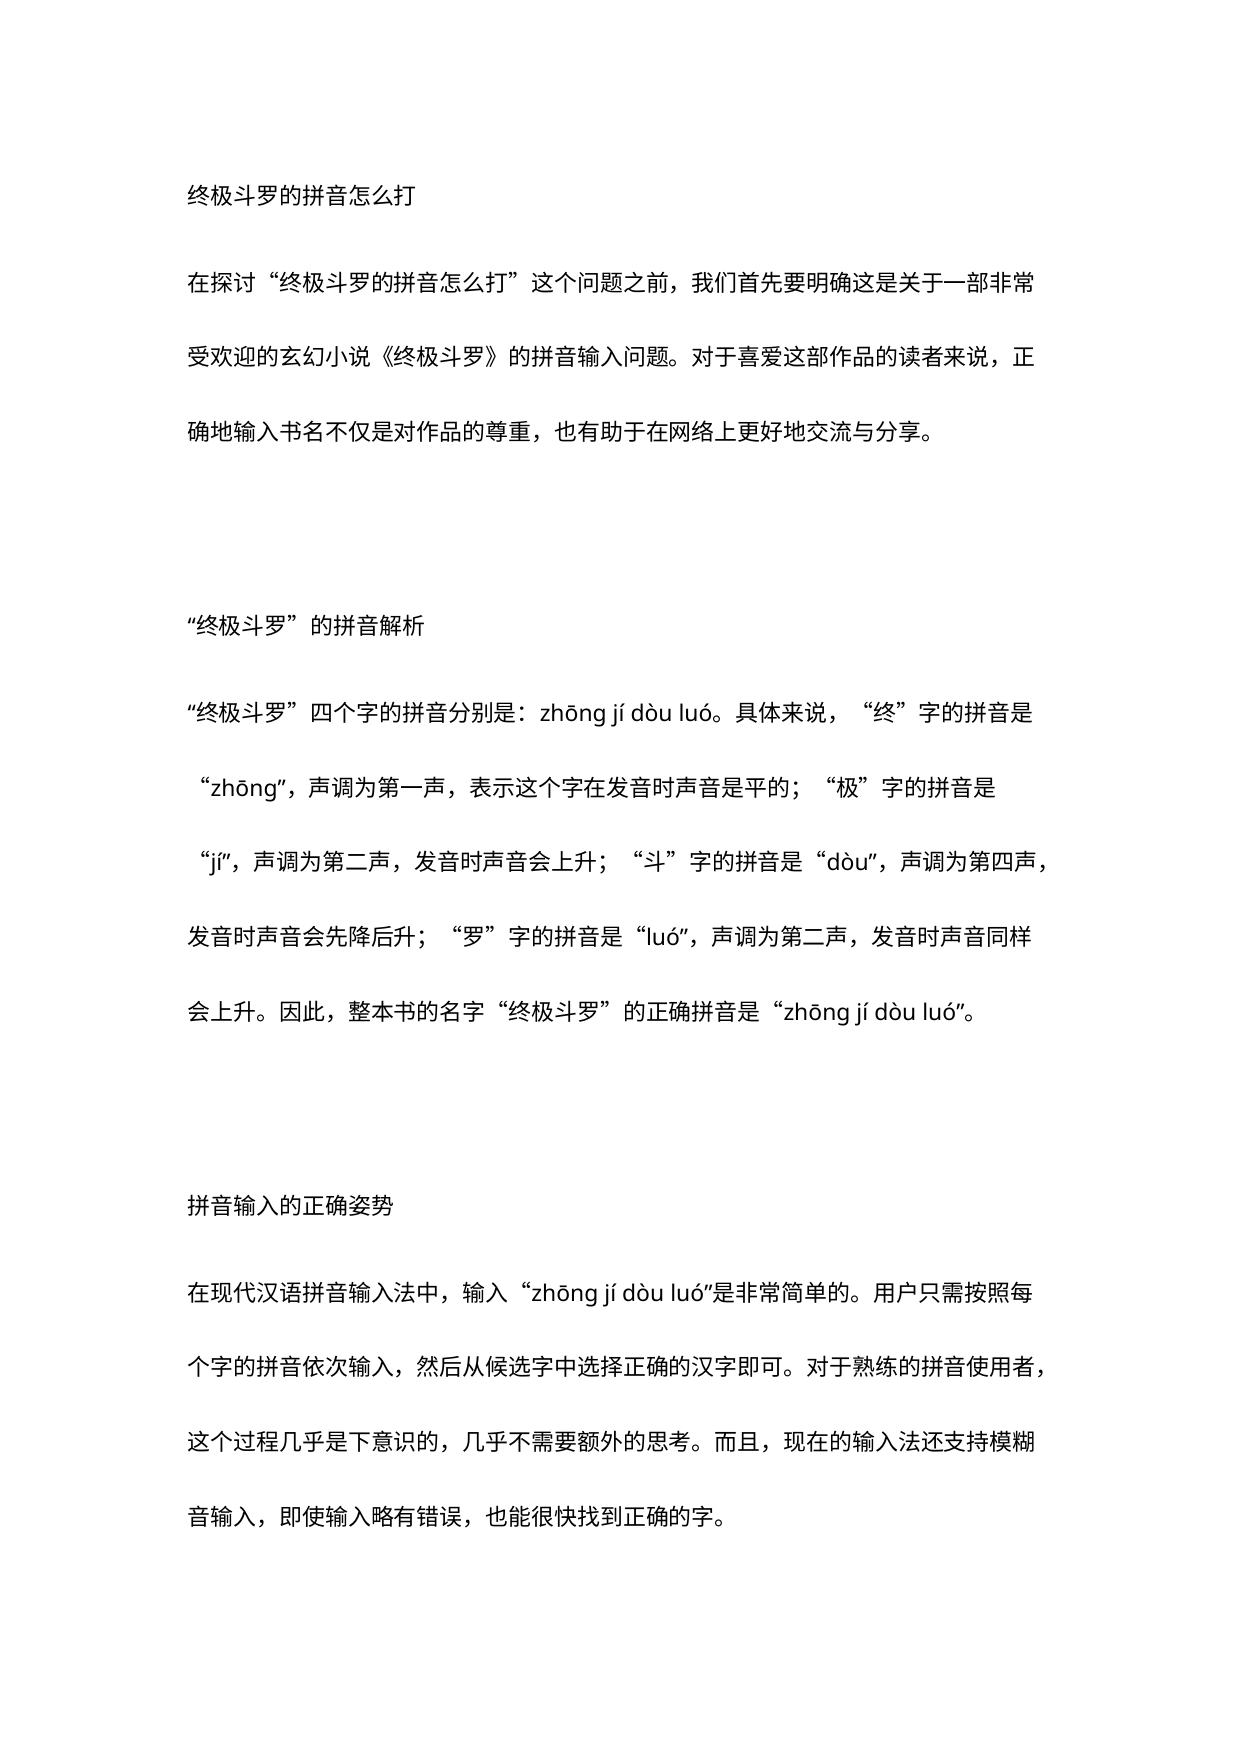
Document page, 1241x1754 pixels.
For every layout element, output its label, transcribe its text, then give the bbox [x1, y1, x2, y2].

text “终极斗罗”的拼音解析 [187, 592, 1053, 657]
text “终极斗罗”四个字的拼音分别是：zhōng jí dòu luó。具体来说，“终”字的拼音是“zhōng”，声调为第一声，表示这个字在发音时声音是平的；“极”字的拼音是“jí”，声调为第二声，发音时声音会上升；“斗”字的拼音是“dòu”，声调为第四声，发音时声音会先降后升；“罗”字的拼音是“luó”，声调为第二声，发音时声音同样会上升。因此，整本书的名字“终极斗罗”的正确拼音是“zhōng jí dòu luó”。 [187, 679, 1053, 1043]
text 在现代汉语拼音输入法中，输入“zhōng jí dòu luó”是非常简单的。用户只需按照每个字的拼音依次输入，然后从候选字中选择正确的汉字即可。对于熟练的拼音使用者，这个过程几乎是下意识的，几乎不需要额外的思考。而且，现在的输入法还支持模糊音输入，即使输入略有错误，也能很快找到正确的字。 [187, 1258, 1053, 1548]
text 终极斗罗的拼音怎么打 [187, 162, 1053, 227]
text 拼音输入的正确姿势 [187, 1172, 1053, 1237]
text 在探讨“终极斗罗的拼音怎么打”这个问题之前，我们首先要明确这是关于一部非常受欢迎的玄幻小说《终极斗罗》的拼音输入问题。对于喜爱这部作品的读者来说，正确地输入书名不仅是对作品的尊重，也有助于在网络上更好地交流与分享。 [187, 248, 1053, 463]
